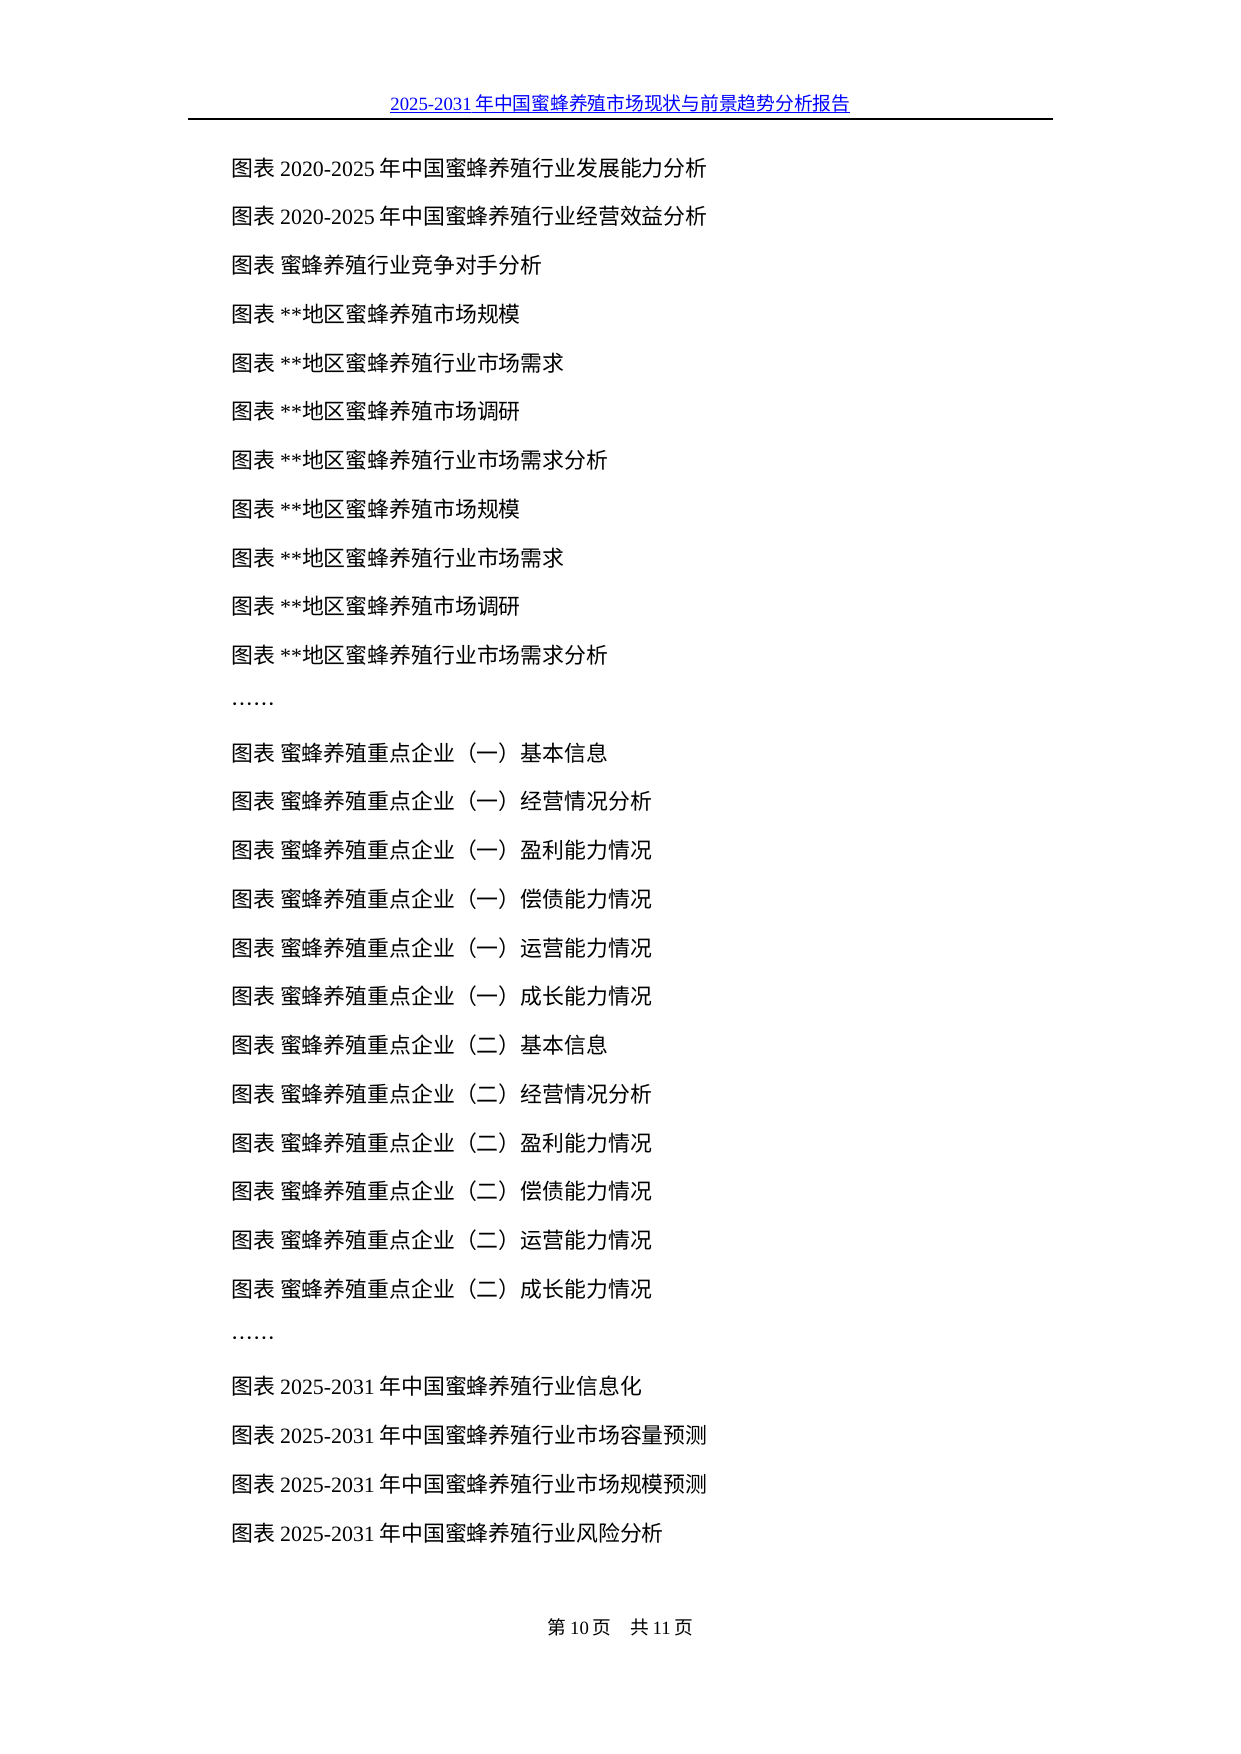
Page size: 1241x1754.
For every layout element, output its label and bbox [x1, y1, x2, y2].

text [187, 150, 1053, 1548]
